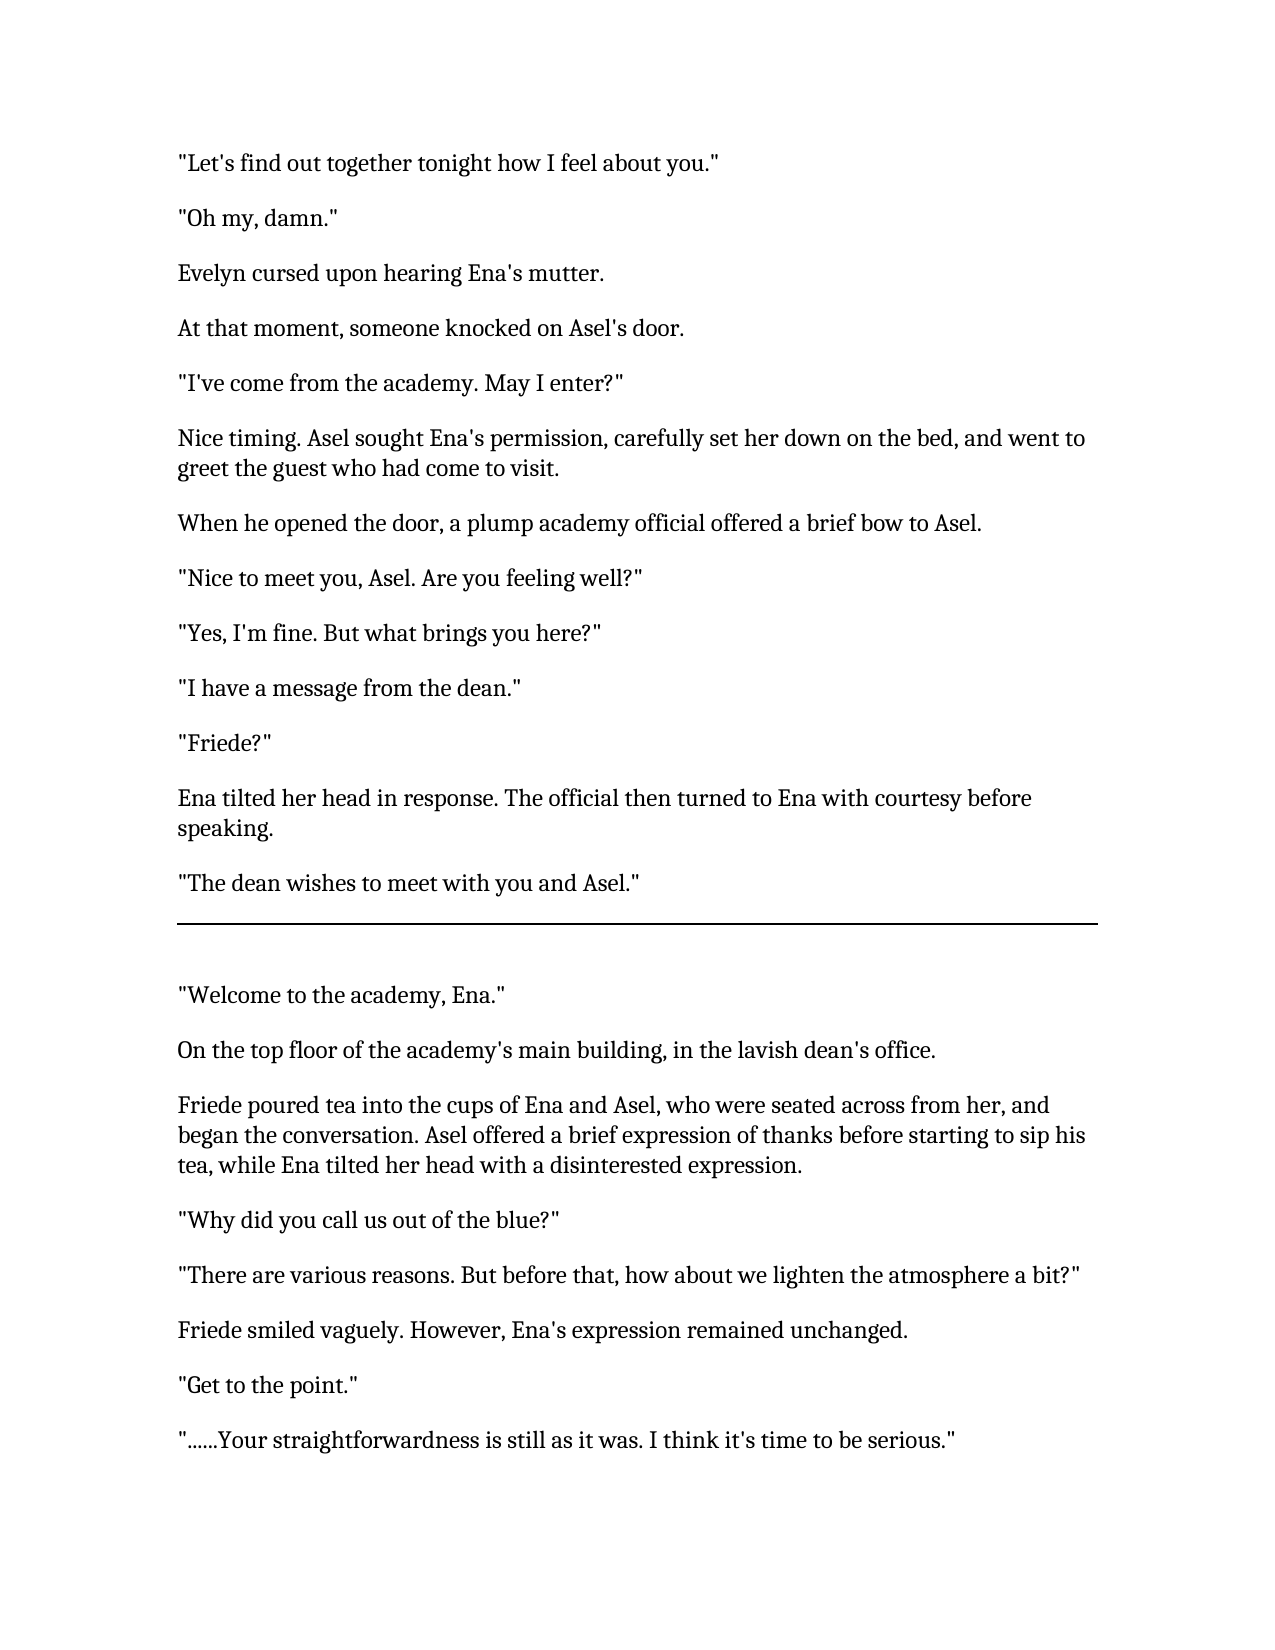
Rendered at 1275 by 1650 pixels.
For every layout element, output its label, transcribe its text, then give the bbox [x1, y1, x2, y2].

text "......Your straightforwardness is still as it was. I think it's time to be serious." [177, 1425, 1098, 1455]
text "There are various reasons. But before that, how about we lighten the atmosphere a bit?" [177, 1260, 1098, 1290]
text Friede smiled vaguely. However, Ena's expression remained unchanged. [177, 1315, 1098, 1345]
text Ena tilted her head in response. The official then turned to Ena with courtesy before speaking. [177, 783, 1098, 843]
text "I've come from the academy. May I enter?" [177, 368, 1098, 398]
text "I have a message from the dean." [177, 673, 1098, 703]
text At that moment, someone knocked on Asel's door. [177, 313, 1098, 343]
text "Yes, I'm fine. But what brings you here?" [177, 618, 1098, 648]
text "Why did you call us out of the blue?" [177, 1205, 1098, 1235]
text "Let's find out together tonight how I feel about you." [177, 148, 1098, 178]
text When he opened the door, a plump academy official offered a brief bow to Asel. [177, 508, 1098, 538]
text Evelyn cursed upon hearing Ena's mutter. [177, 258, 1098, 288]
text "Get to the point." [177, 1370, 1098, 1400]
text On the top floor of the academy's main building, in the lavish dean's office. [177, 1035, 1098, 1065]
text "Oh my, damn." [177, 203, 1098, 233]
text "Friede?" [177, 728, 1098, 758]
text "Welcome to the academy, Ena." [177, 980, 1098, 1010]
text "Nice to meet you, Asel. Are you feeling well?" [177, 563, 1098, 593]
text Nice timing. Asel sought Ena's permission, carefully set her down on the bed, and went to greet the guest who had come to visit. [177, 423, 1098, 483]
text "The dean wishes to meet with you and Asel." [177, 868, 1098, 898]
text Friede poured tea into the cups of Ena and Asel, who were seated across from her, and began the conversation. Asel offered a brief expression of thanks before starting to sip his tea, while Ena tilted her head with a disinterested expression. [177, 1090, 1098, 1180]
